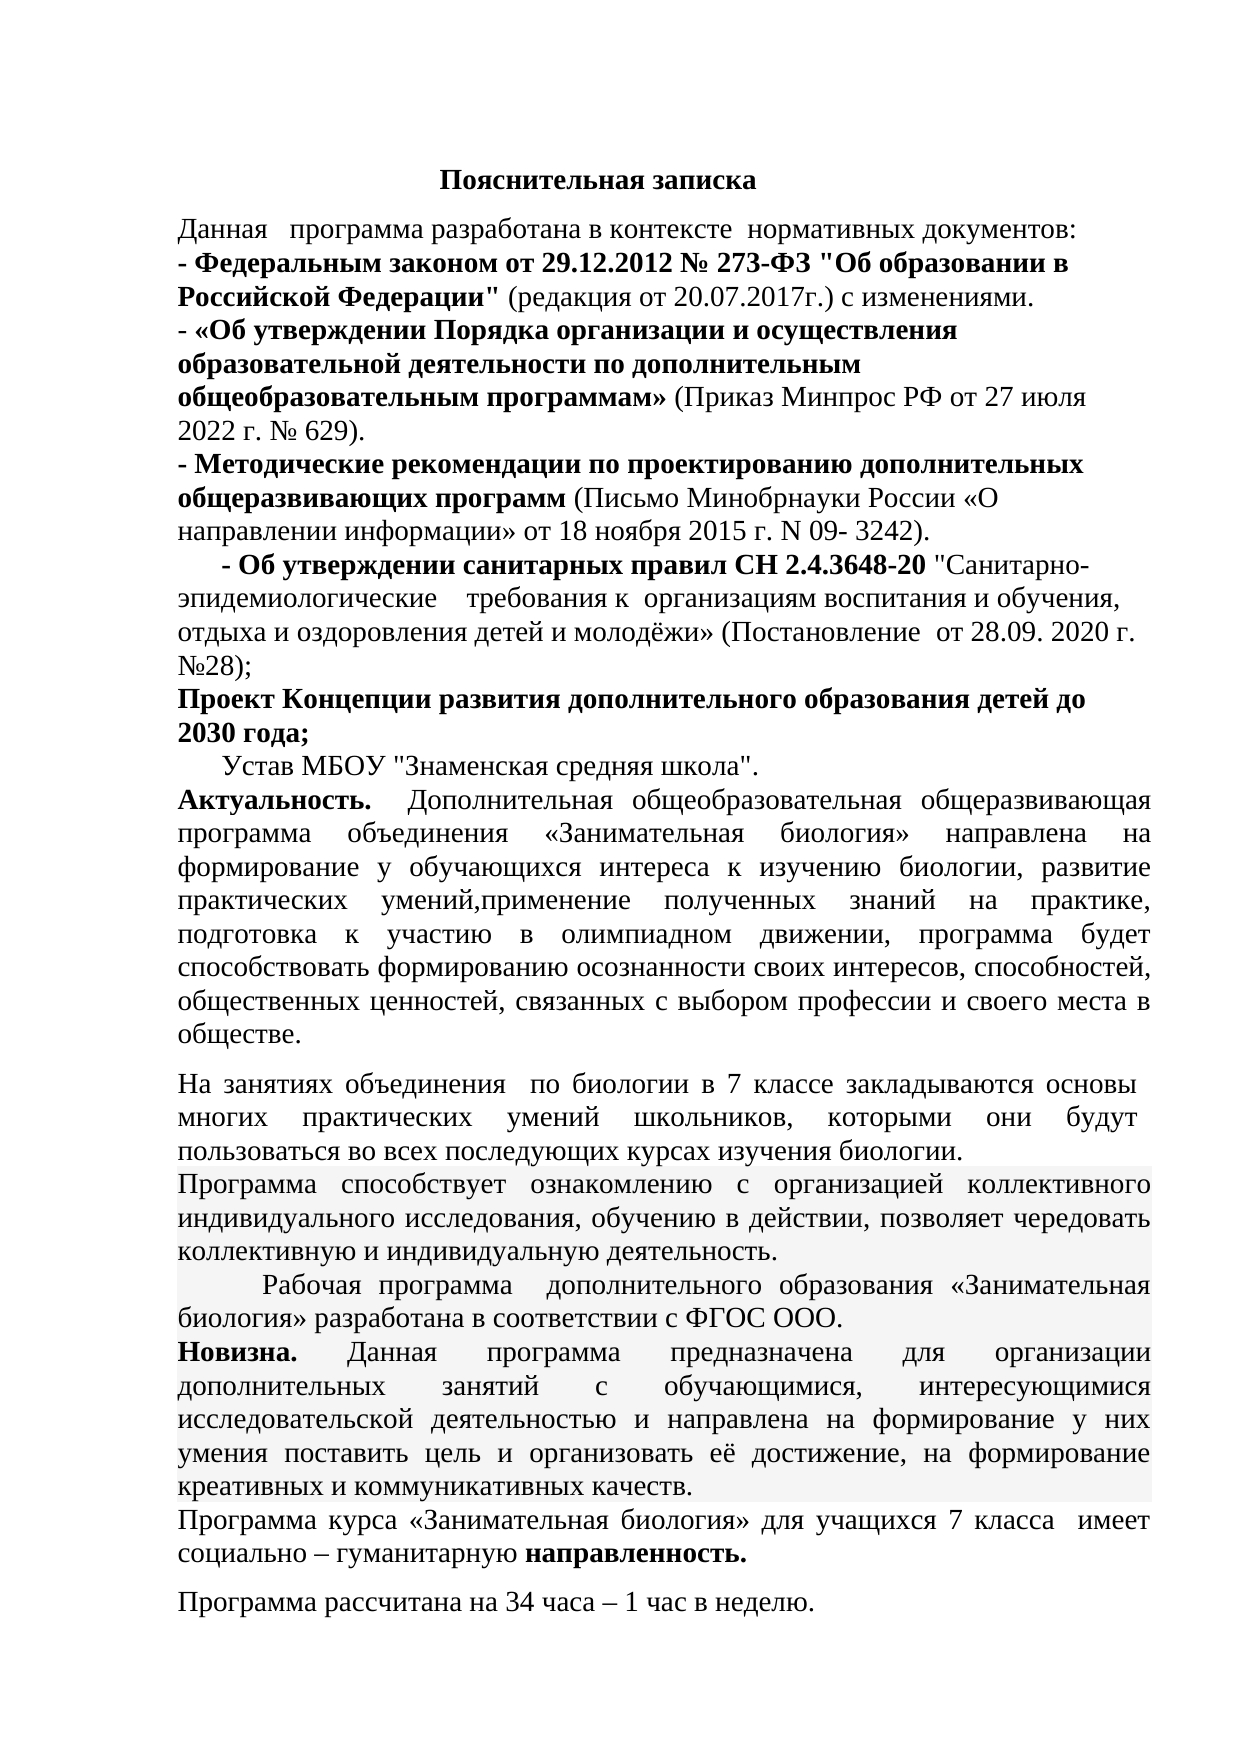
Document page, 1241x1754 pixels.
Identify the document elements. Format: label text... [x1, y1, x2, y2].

text Устав МБОУ "Знаменская средняя школа". [177, 748, 1152, 782]
text На занятиях объединения по биологии в 7 классе закладываются основы многих практических умений школьников, которыми они будут пользоваться во всех последующих курсах изучения биологии. [177, 1066, 1138, 1166]
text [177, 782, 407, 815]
text - «Об утверждении Порядка организации и осуществления образовательной деятельности по дополнительным общеобразовательным программам» (Приказ Минпрос РФ от 27 июля 2022 г. № 629). [177, 312, 1152, 446]
text Рабочая программа дополнительного образования «Занимательная биология» разработана в соответствии с ФГОС ООО. [177, 1267, 1152, 1334]
text - Об утверждении санитарных правил СН 2.4.3648-20 "Санитарно-эпидемиологические требования к организациям воспитания и обучения, отдыха и оздоровления детей и молодёжи» (Постановление от 28.09. . №28); [177, 547, 1152, 681]
text Программа способствует ознакомлению с организацией коллективного индивидуального исследования, обучению в действии, позволяет чередовать коллективную и индивидуальную деятельность. [177, 1166, 1152, 1267]
text Программа курса «Занимательная биология» для учащихся 7 класса имеет социально – гуманитарную направленность. [177, 1502, 1152, 1569]
text Программа рассчитана на 34 часа – 1 час в неделю. [177, 1584, 1152, 1618]
text Новизна. Данная программа предназначена для организации дополнительных занятий с обучающимися, интересующимися исследовательской деятельностью и направлена на формирование у них умения поставить цель и организовать её достижение, на формирование креативных и коммуникативных качеств. [177, 1334, 1152, 1502]
text - Федеральным законом от 29.12.2012 № 273-ФЗ "Об образовании в Российской Федерации" (редакция от 20.07.2017г.) с изменениями. [177, 245, 1152, 312]
text Данная программа разработана в контексте нормативных документов: [177, 212, 1152, 245]
text Проект Концепции развития дополнительного образования детей до 2030 года; [177, 681, 1152, 748]
text Пояснительная записка [44, 162, 1152, 196]
text Актуальность. Дополнительная общеобразовательная общеразвивающая программа объединения «Занимательная биология» направлена на формирование у обучающихся интереса к изучению биологии, развитие практических умений,применение полученных знаний на практике, подготовка к участию в олимпиадном движении, программа будет способствовать формированию осознанности своих интересов, способностей, общественных ценностей, связанных с выбором профессии и своего места в обществе. [177, 815, 1152, 1050]
text - Методические рекомендации по проектированию дополнительных общеразвивающих программ (Письмо Минобрнауки России «О направлении информации» от 18 ноября . N 09- 3242). [177, 446, 1152, 547]
